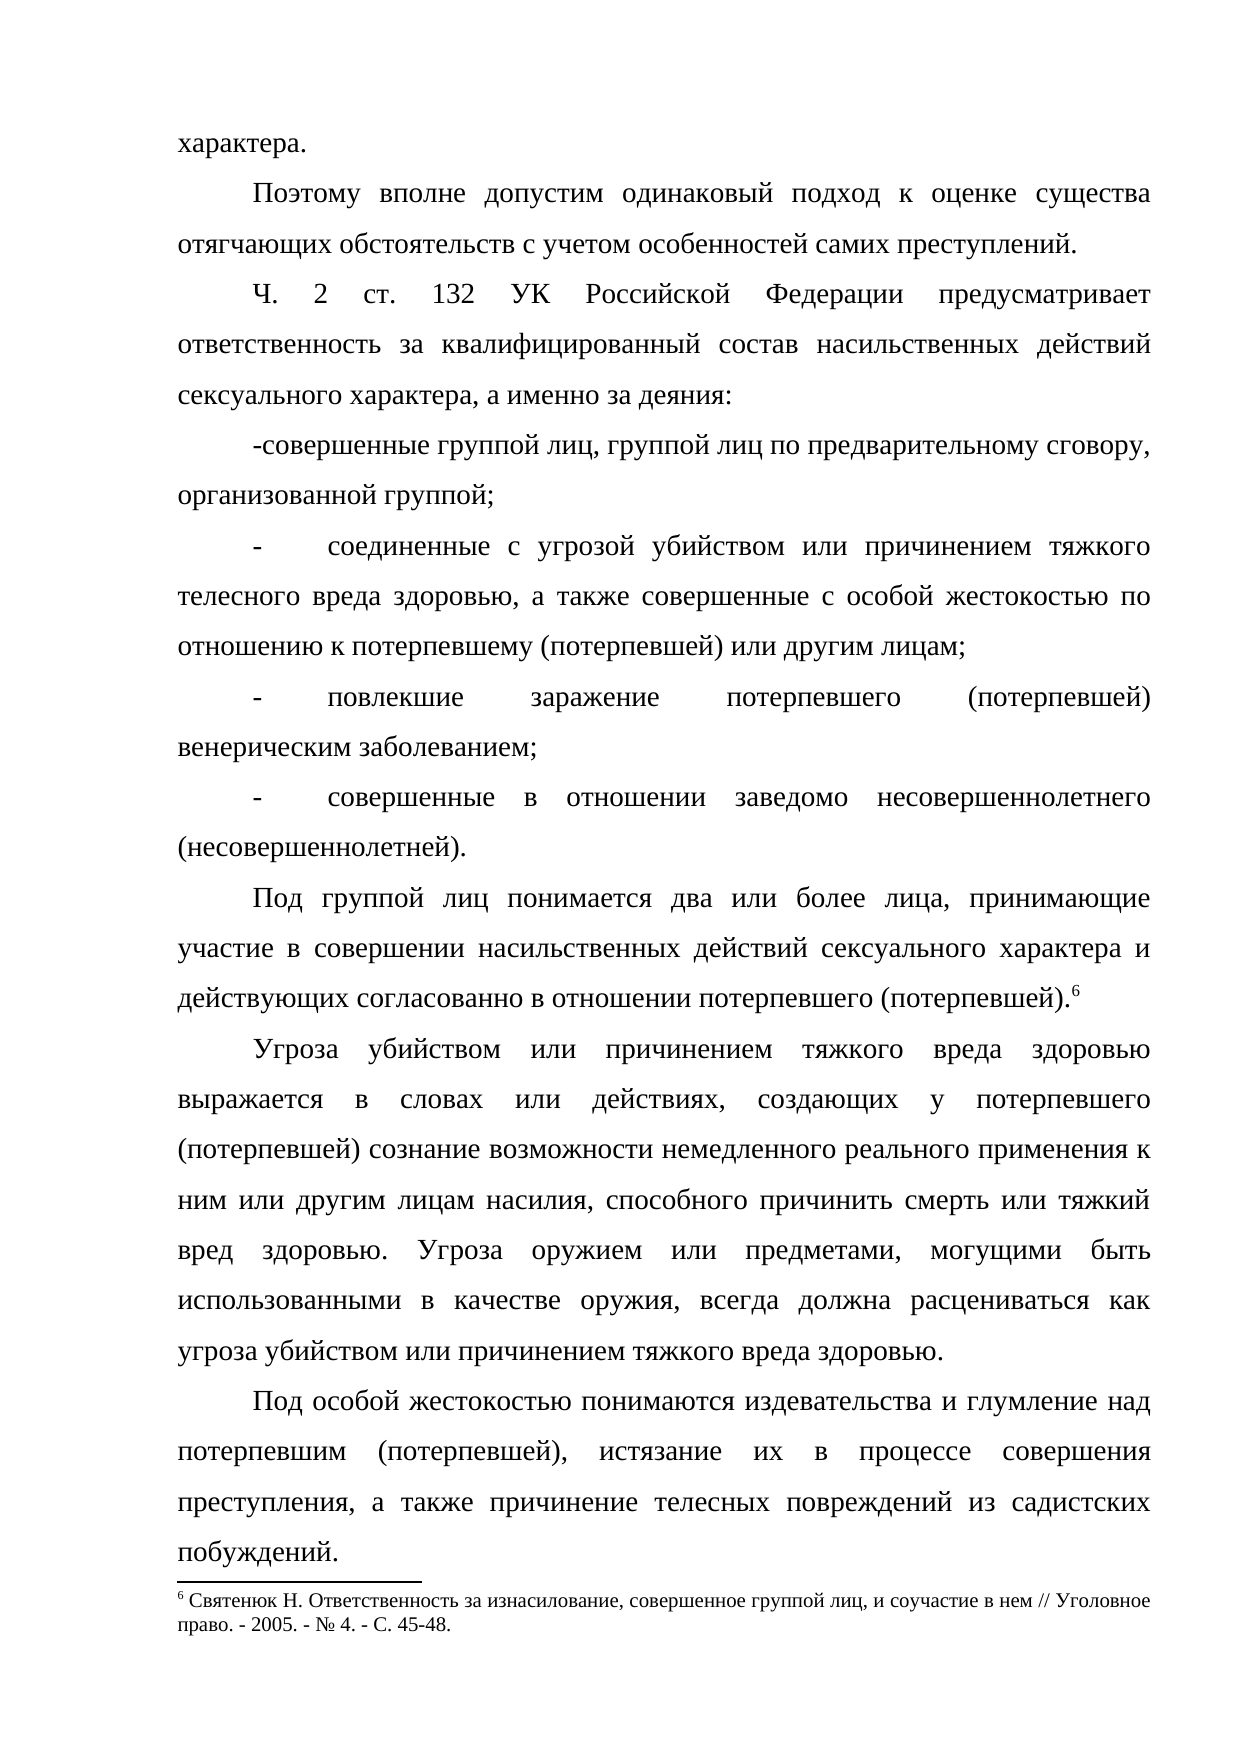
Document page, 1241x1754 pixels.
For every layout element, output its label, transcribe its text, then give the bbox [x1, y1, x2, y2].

list соединенные с угрозой убийством или причинением тяжкого телесного вреда здоровью, а также совершенные с особой жестокостью по отношению к потерпевшему (потерпевшей) или другим лицам; [177, 528, 1152, 662]
list повлекшие заражение потерпевшего (потерпевшей) венерическим заболеванием; [177, 679, 1152, 762]
list совершенные в отношении заведомо несовершеннолетнего (несовершеннолетней). [177, 779, 1152, 863]
text Ч. 2 ст. 132 УК Российской Федерации предусматривает ответственность за квалифицированный состав насильственных действий сексуального характера, а именно за деяния: [177, 276, 1152, 410]
text Под группой лиц понимается два или более лица, принимающие участие в совершении насильственных действий сексуального характера и действующих согласованно в отношении потерпевшего (потерпевшей). [177, 880, 1152, 1014]
text Угроза убийством или причинением тяжкого вреда здоровью выражается в словах или действиях, создающих у потерпевшего (потерпевшей) сознание возможности немедленного реального применения к ним или другим лицам насилия, способного причинить смерть или тяжкий вред здоровью. Угроза оружием или предметами, могущими быть использованными в качестве оружия, всегда должна расцениваться как угроза убийством или причинением тяжкого вреда здоровью. [177, 1031, 1152, 1366]
text Поэтому вполне допустим одинаковый подход к оценке существа отягчающих обстоятельств с учетом особенностей самих преступлений. [177, 176, 1152, 259]
text -совершенные группой лиц, группой лиц по предварительному сговору, организованной группой; [177, 427, 1152, 511]
text Под особой жестокостью понимаются издевательства и глумление над потерпевшим (потерпевшей), истязание их в процессе совершения преступления, а также причинение телесных повреждений из садистских побуждений. [177, 1383, 1152, 1567]
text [177, 125, 1152, 159]
